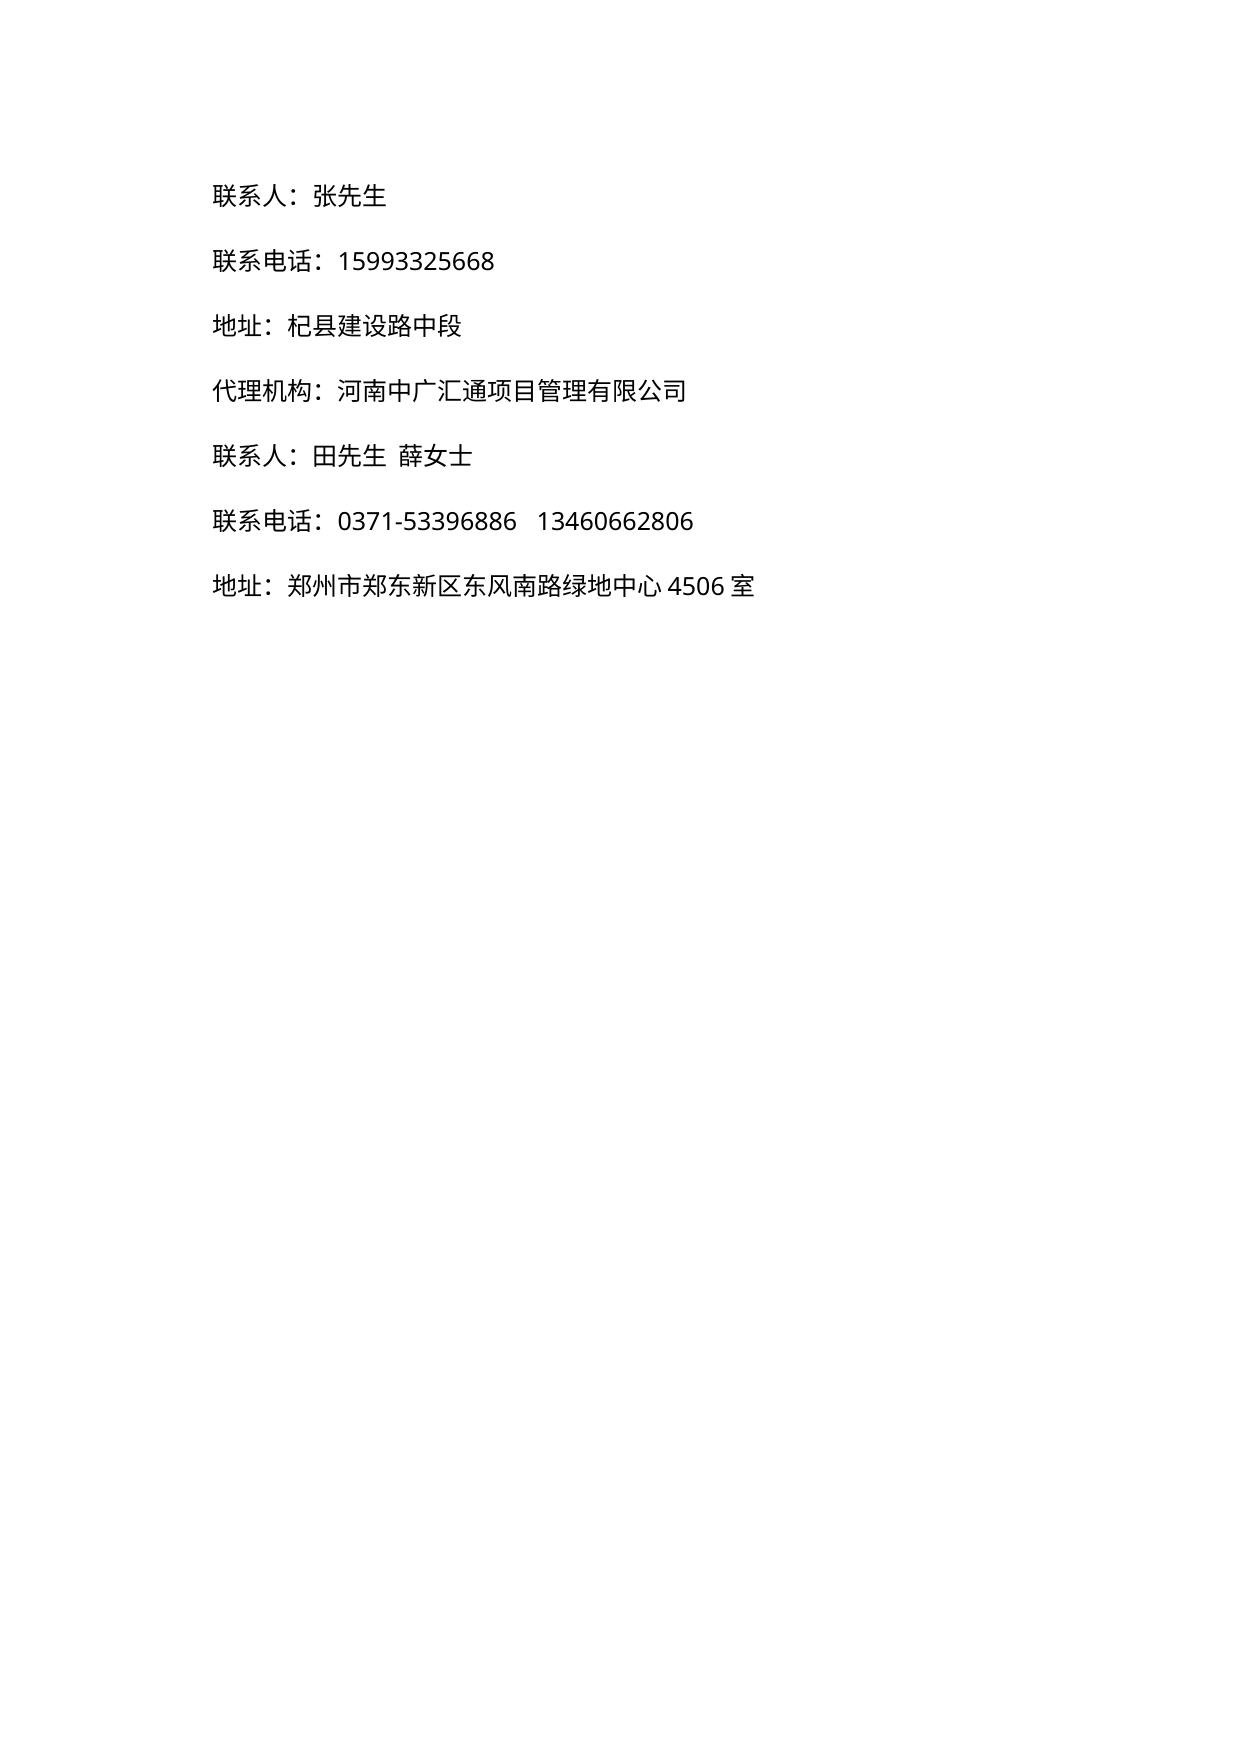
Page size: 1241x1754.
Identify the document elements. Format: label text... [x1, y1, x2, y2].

text 联系人：张先生 [187, 162, 1053, 227]
text 联系电话：15993325668 [187, 227, 1053, 292]
text 联系电话：0371-53396886 13460662806 [187, 487, 1053, 552]
text 地址：郑州市郑东新区东风南路绿地中心4506室 [187, 552, 1053, 617]
text 联系人：田先生 薛女士 [187, 422, 1053, 487]
text 代理机构：河南中广汇通项目管理有限公司 [187, 357, 1053, 422]
text 地址：杞县建设路中段 [187, 292, 1053, 357]
